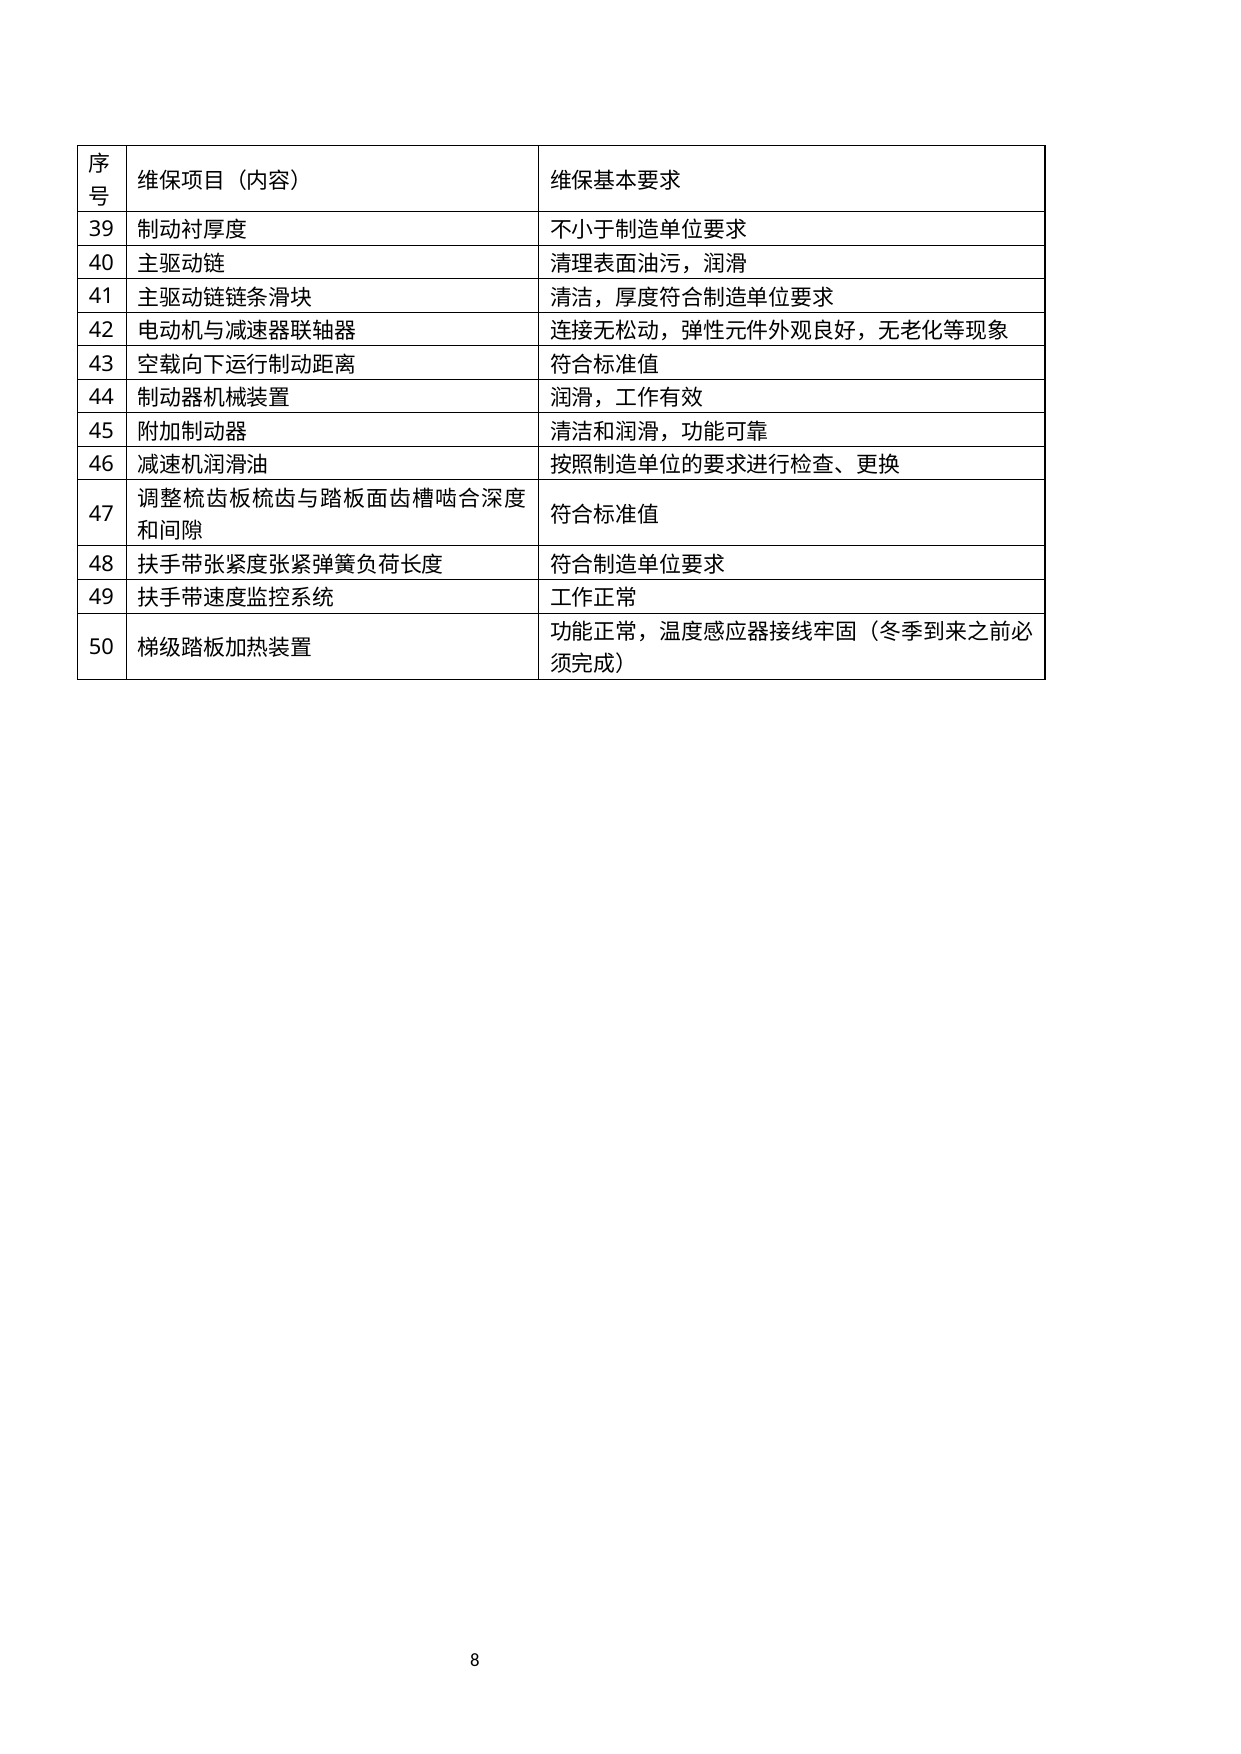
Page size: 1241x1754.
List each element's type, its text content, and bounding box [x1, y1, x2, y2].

table_cell 不小于制造单位要求 [539, 212, 1044, 244]
table_cell 46 [78, 447, 126, 479]
table_cell 清洁，厚度符合制造单位要求 [539, 279, 1044, 312]
table_cell 清洁和润滑，功能可靠 [539, 413, 1044, 446]
table_cell 主驱动链 [127, 246, 538, 278]
table_header 维保基本要求 [539, 146, 1044, 211]
table_cell 减速机润滑油 [127, 447, 538, 479]
table_cell 41 [78, 279, 126, 312]
table_cell 47 [78, 480, 126, 545]
table_cell 制动器机械装置 [127, 380, 538, 412]
table_cell 工作正常 [539, 580, 1044, 612]
table_cell 按照制造单位的要求进行检查、更换 [539, 447, 1044, 479]
table_cell 功能正常，温度感应器接线牢固（冬季到来之前必须完成） [539, 614, 1044, 678]
table_cell 附加制动器 [127, 413, 538, 446]
table_cell 梯级踏板加热装置 [127, 614, 538, 678]
table_cell 扶手带张紧度张紧弹簧负荷长度 [127, 546, 538, 579]
table_cell 50 [78, 614, 126, 678]
table_cell 49 [78, 580, 126, 612]
table_cell 48 [78, 546, 126, 579]
table_cell 40 [78, 246, 126, 278]
table_cell 39 [78, 212, 126, 244]
table_cell 符合制造单位要求 [539, 546, 1044, 579]
table_cell 43 [78, 346, 126, 379]
table_header 序号 [78, 146, 126, 211]
table_cell 44 [78, 380, 126, 412]
table_header 维保项目（内容） [127, 146, 538, 211]
table_cell 42 [78, 313, 126, 345]
table_cell 连接无松动，弹性元件外观良好，无老化等现象 [539, 313, 1044, 345]
table_cell 符合标准值 [539, 480, 1044, 545]
table_cell 清理表面油污，润滑 [539, 246, 1044, 278]
table_cell 扶手带速度监控系统 [127, 580, 538, 612]
table_cell 45 [78, 413, 126, 446]
table_cell 电动机与减速器联轴器 [127, 313, 538, 345]
table_cell 润滑，工作有效 [539, 380, 1044, 412]
table_cell 主驱动链链条滑块 [127, 279, 538, 312]
table_cell 空载向下运行制动距离 [127, 346, 538, 379]
table_cell 调整梳齿板梳齿与踏板面齿槽啮合深度和间隙 [127, 480, 538, 545]
table_cell 符合标准值 [539, 346, 1044, 379]
table_cell 制动衬厚度 [127, 212, 538, 244]
